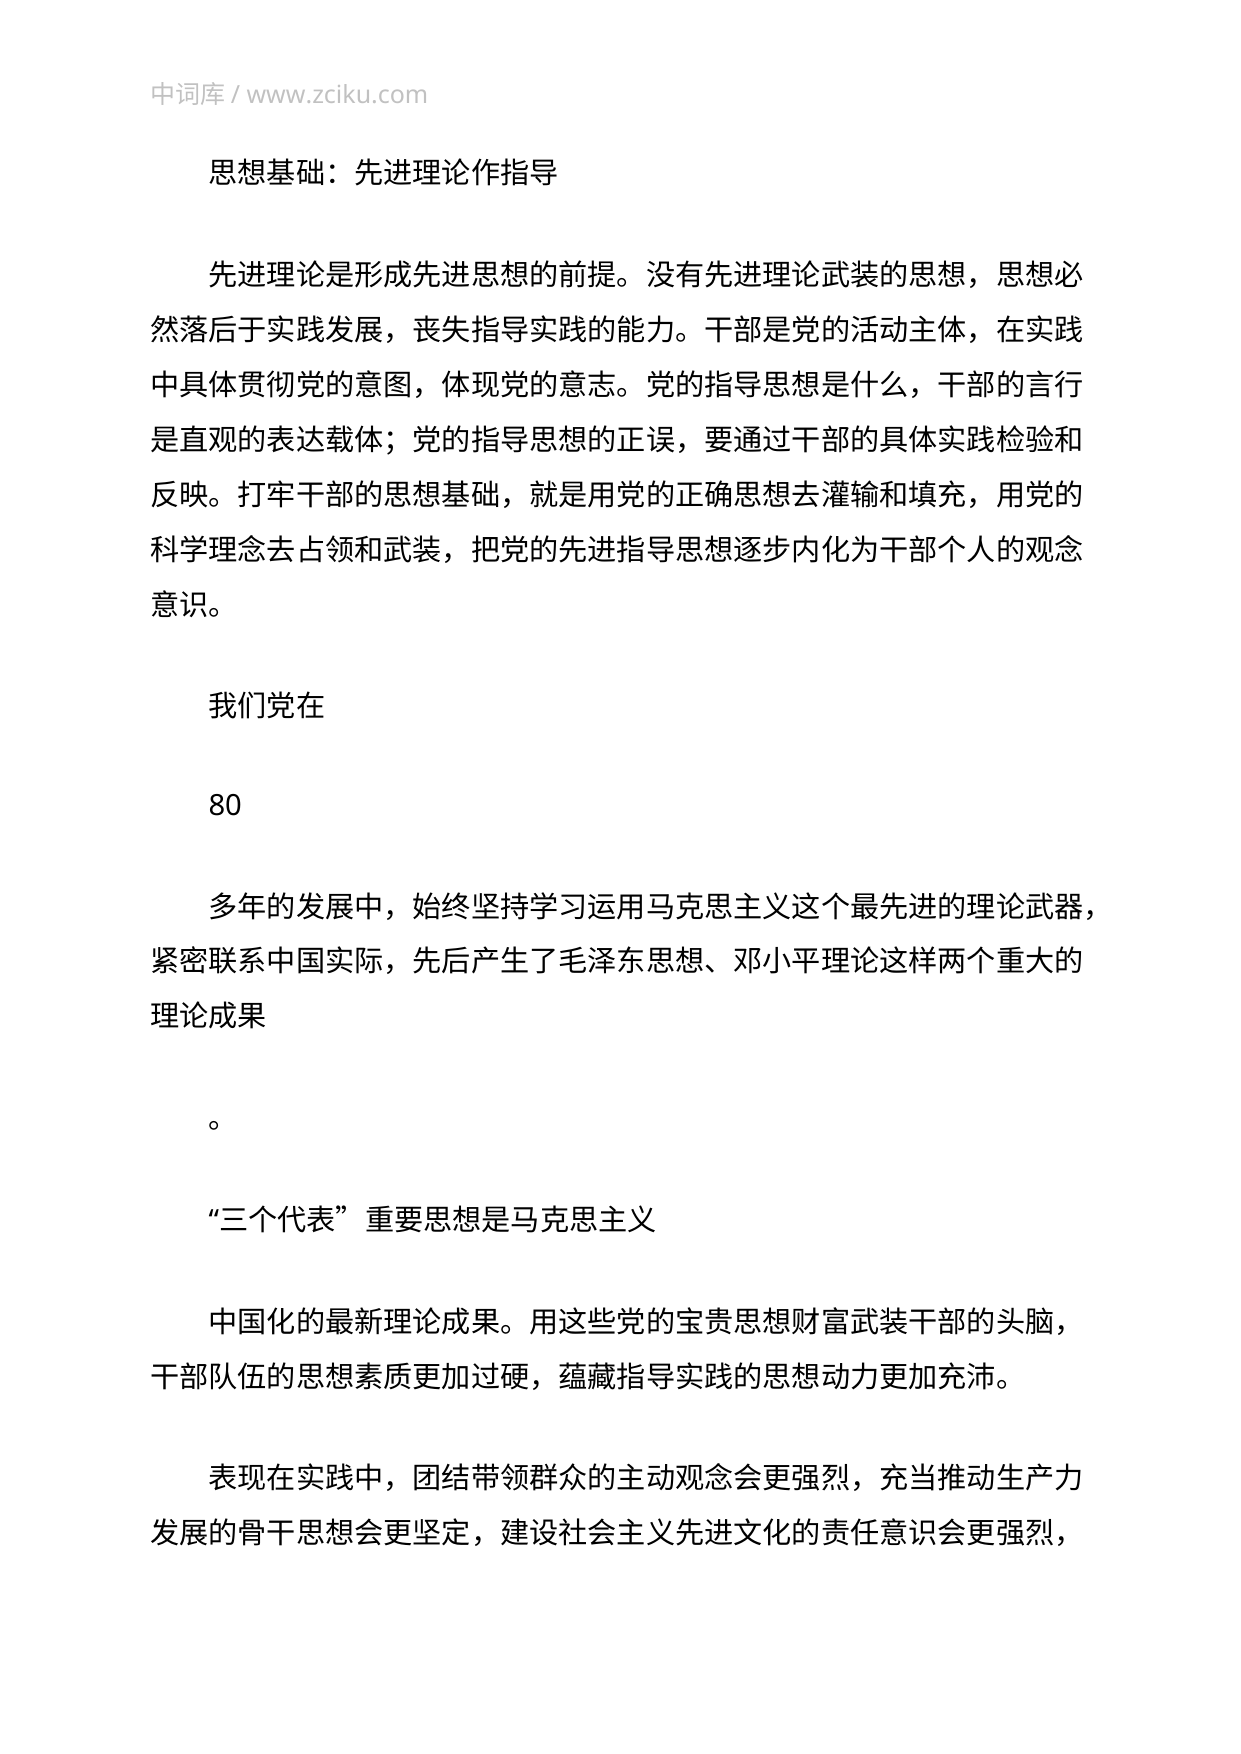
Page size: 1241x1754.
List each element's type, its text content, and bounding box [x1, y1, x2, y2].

text 先进理论是形成先进思想的前提。没有先进理论武装的思想，思想必然落后于实践发展，丧失指导实践的能力。干部是党的活动主体，在实践中具体贯彻党的意图，体现党的意志。党的指导思想是什么，干部的言行是直观的表达载体；党的指导思想的正误，要通过干部的具体实践检验和反映。打牢干部的思想基础，就是用党的正确思想去灌输和填充，用党的科学理念去占领和武装，把党的先进指导思想逐步内化为干部个人的观念意识。 [150, 252, 1090, 623]
text 我们党在 [150, 683, 1090, 725]
text 多年的发展中，始终坚持学习运用马克思主义这个最先进的理论武器，紧密联系中国实际，先后产生了毛泽东思想、邓小平理论这样两个重大的理论成果 [150, 883, 1090, 1035]
text 。 [150, 1095, 1090, 1137]
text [150, 1455, 1090, 1552]
text 中国化的最新理论成果。用这些党的宝贵思想财富武装干部的头脑，干部队伍的思想素质更加过硬，蕴藏指导实践的思想动力更加充沛。 [150, 1298, 1090, 1396]
text “三个代表”重要思想是马克思主义 [150, 1196, 1090, 1239]
text 80 [150, 785, 1090, 824]
text 思想基础：先进理论作指导 [150, 150, 1090, 192]
